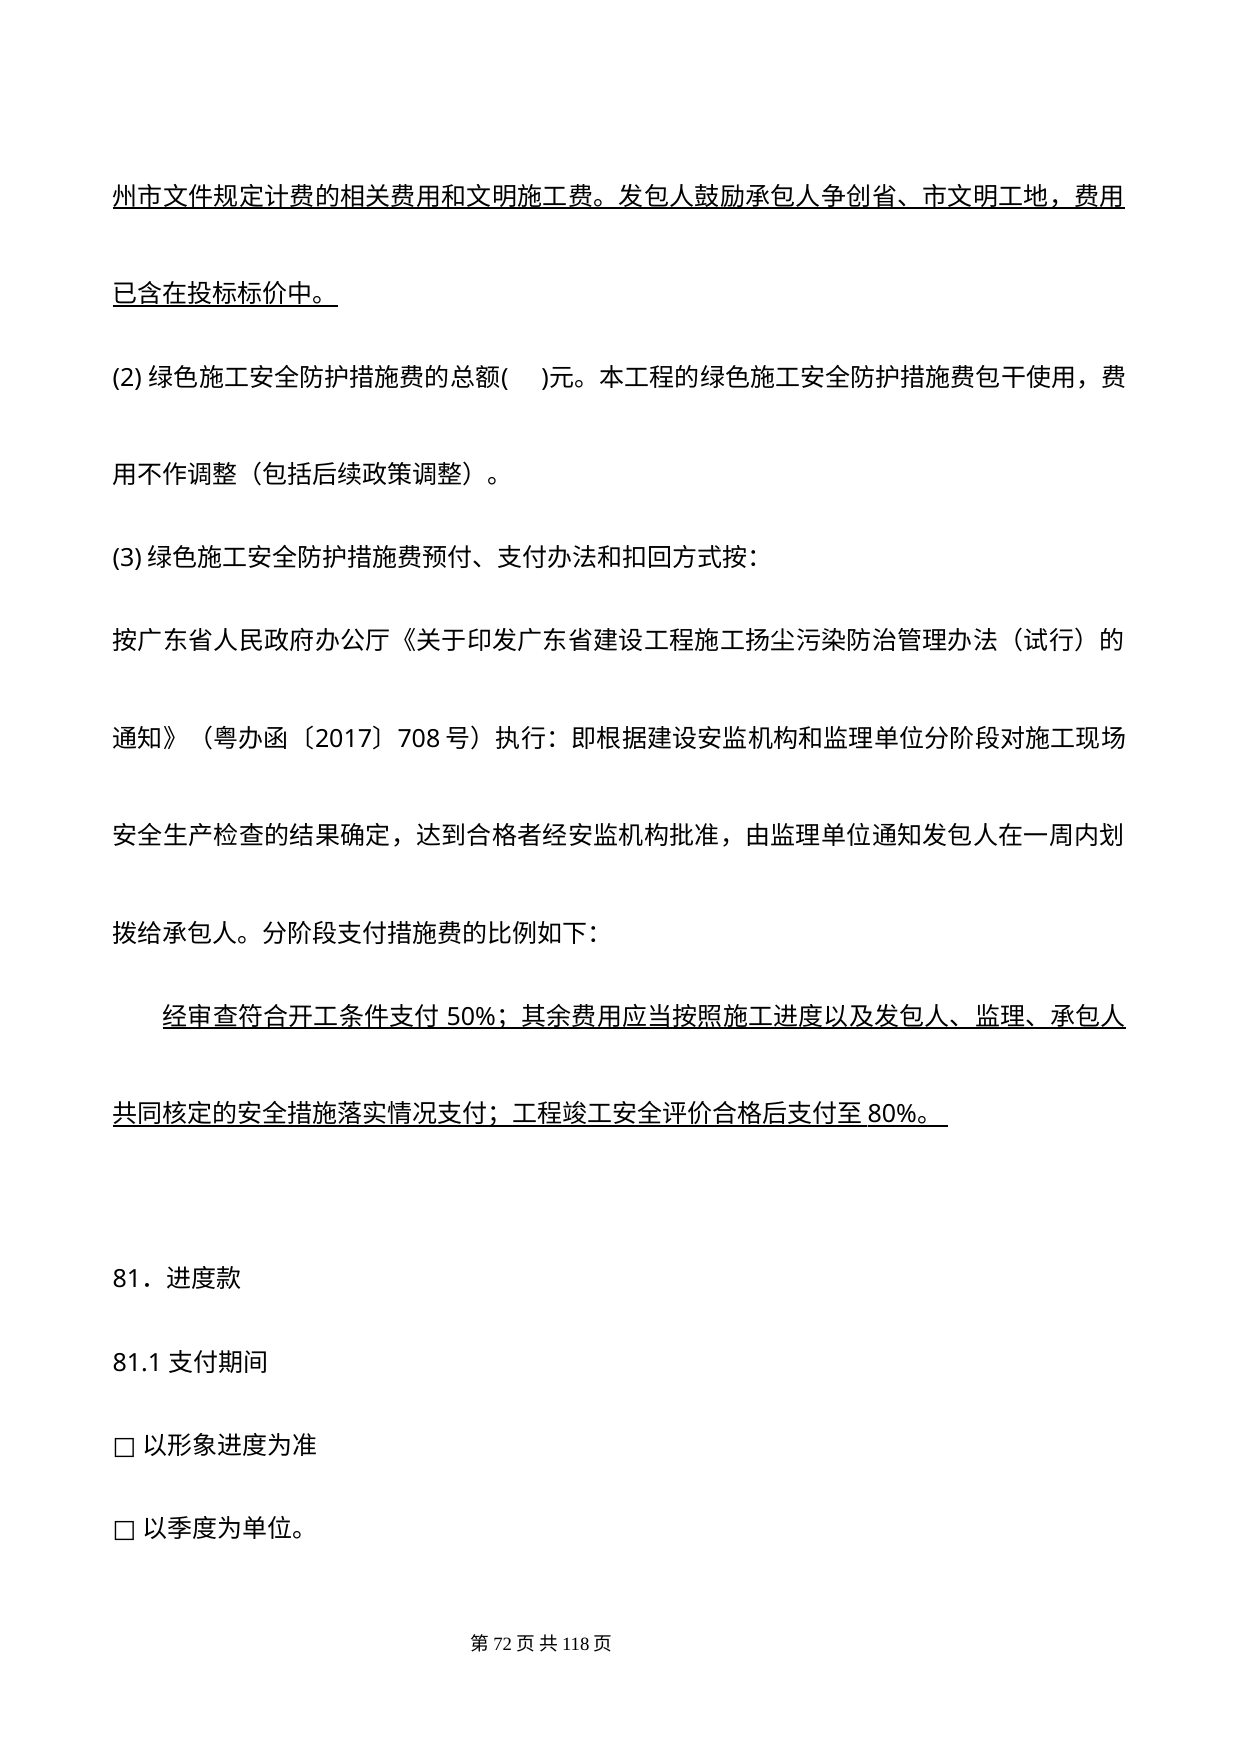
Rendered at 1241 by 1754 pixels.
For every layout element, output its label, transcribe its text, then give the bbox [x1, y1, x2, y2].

text 81．进度款 [112, 1244, 1128, 1309]
text (3) 绿色施工安全防护措施费预付、支付办法和扣回方式按： [112, 523, 1128, 588]
text (2) 绿色施工安全防护措施费的总额( )元。本工程的绿色施工安全防护措施费包干使用，费用不作调整（包括后续政策调整）。 [112, 343, 1128, 505]
text 按广东省人民政府办公厅《关于印发广东省建设工程施工扬尘污染防治管理办法（试行）的通知》（粤办函〔2017〕708号）执行：即根据建设安监机构和监理单位分阶段对施工现场安全生产检查的结果确定，达到合格者经安监机构批准，由监理单位通知发包人在一周内划拨给承包人。分阶段支付措施费的比例如下： [112, 606, 1128, 964]
text □ 以形象进度为准 [112, 1411, 1128, 1476]
text 经审查符合开工条件支付 50%；其余费用应当按照施工进度以及发包人、监理、承包人共同核定的安全措施落实情况支付；工程竣工安全评价合格后支付至80%。 [112, 982, 1128, 1144]
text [112, 162, 1128, 324]
text □ 以季度为单位。 [112, 1494, 1128, 1559]
text 81.1 支付期间 [112, 1328, 1128, 1393]
